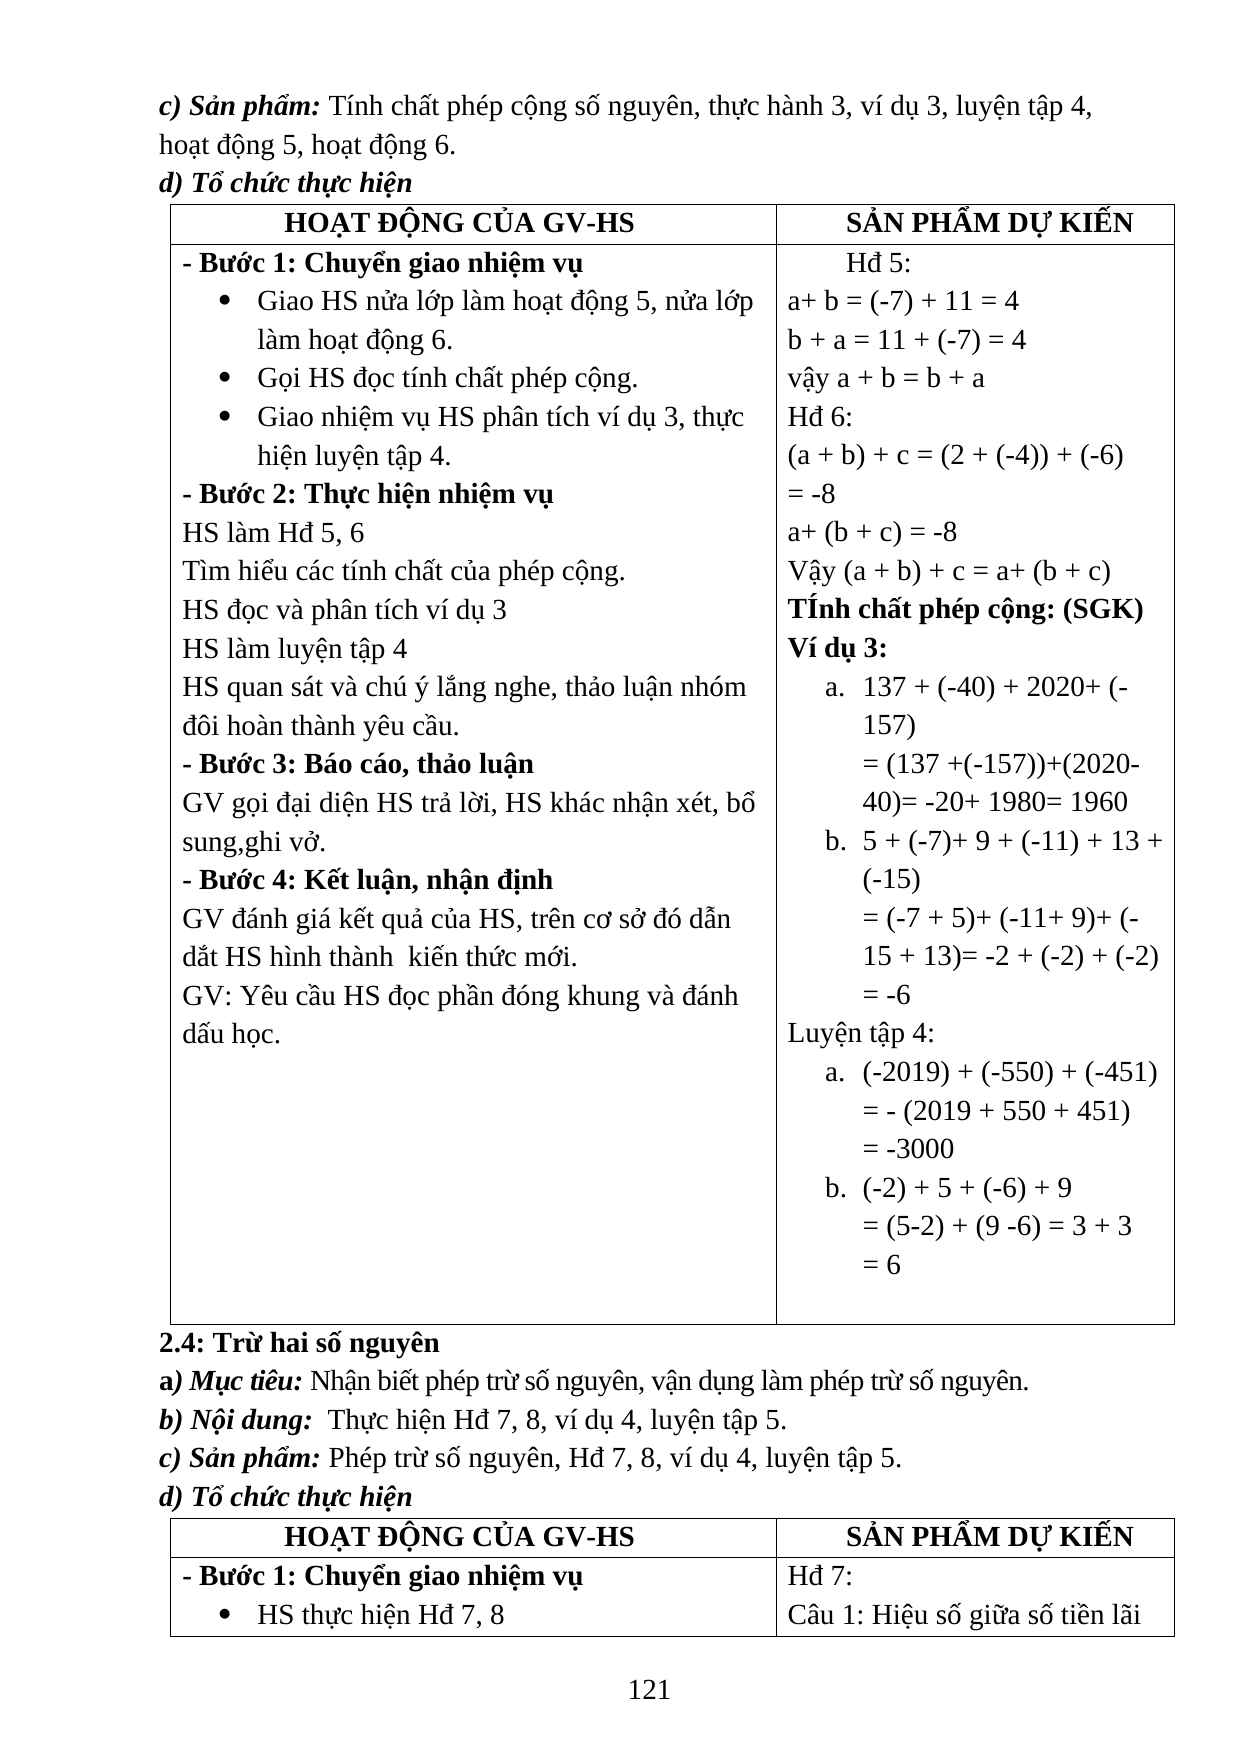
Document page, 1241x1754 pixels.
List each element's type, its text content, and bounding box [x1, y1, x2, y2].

text d) Tổ chức thực hiện [159, 1479, 1140, 1513]
text c) Sản phẩm: Tính chất phép cộng số nguyên, thực hành 3, ví dụ 3, luyện tập 4, hoạt động 5, hoạt động 6. [159, 88, 1140, 161]
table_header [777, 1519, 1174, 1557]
text 2.4: Trừ hai số nguyên [159, 1325, 1140, 1358]
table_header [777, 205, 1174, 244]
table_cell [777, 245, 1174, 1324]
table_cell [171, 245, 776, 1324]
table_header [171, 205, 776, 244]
text d) Tổ chức thực hiện [159, 166, 1140, 199]
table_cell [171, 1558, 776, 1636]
text c) Sản phẩm: Phép trừ số nguyên, Hđ 7, 8, ví dụ 4, luyện tập 5. [159, 1441, 1140, 1474]
text a) Mục tiêu: Nhận biết phép trừ số nguyên, vận dụng làm phép trừ số nguyên. [159, 1363, 1140, 1397]
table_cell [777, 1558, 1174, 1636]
text b) Nội dung: Thực hiện Hđ 7, 8, ví dụ 4, luyện tập 5. [159, 1402, 1140, 1436]
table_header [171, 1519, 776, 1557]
